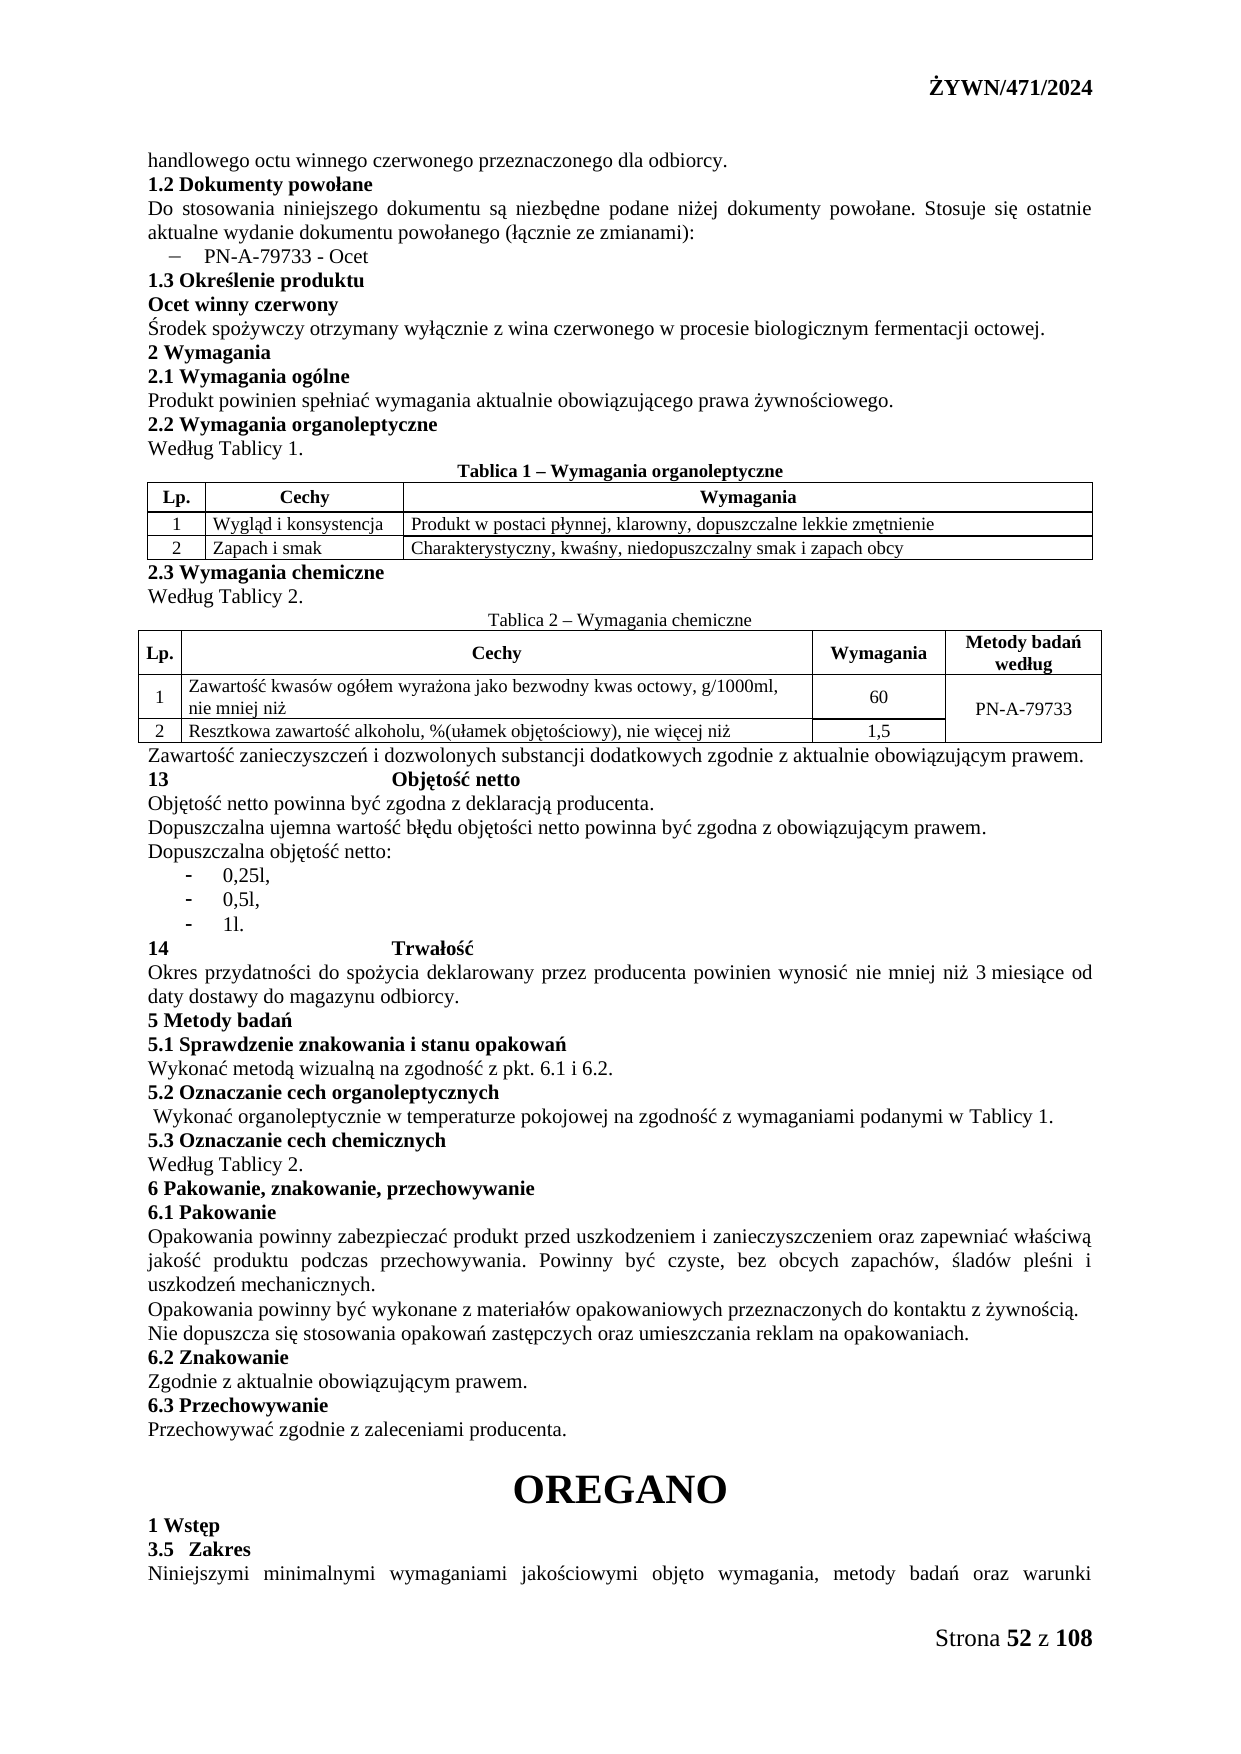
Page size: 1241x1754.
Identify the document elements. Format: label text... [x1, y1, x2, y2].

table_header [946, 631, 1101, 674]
text Ocet winny czerwony [148, 292, 1093, 316]
text Zgodnie z aktualnie obowiązującym prawem. [148, 1369, 1093, 1393]
text Dopuszczalna objętość netto: [148, 839, 1093, 863]
text Wykonać organoleptycznie w temperaturze pokojowej na zgodność z wymaganiami podanymi w Tablicy 1. [148, 1104, 1093, 1128]
subtitle Tablica 2 – Wymagania chemiczne [148, 608, 1093, 630]
list Zakres [148, 1537, 1093, 1561]
text Nie dopuszcza się stosowania opakowań zastępczych oraz umieszczania reklam na opakowaniach. [148, 1321, 1093, 1344]
text Opakowania powinny zabezpieczać produkt przed uszkodzeniem i zanieczyszczeniem oraz zapewniać właściwą jakość produktu podczas przechowywania. Powinny być czyste, bez obcych zapachów, śladów pleśni i uszkodzeń mechanicznych. [148, 1224, 1093, 1296]
text 2.2 Wymagania organoleptyczne [148, 412, 1093, 436]
list 0,5l, [185, 887, 1093, 911]
text 5.3 Oznaczanie cech chemicznych [148, 1128, 1093, 1152]
text 5 Metody badań [148, 1008, 1093, 1032]
text Wykonać metodą wizualną na zgodność z pkt. 6.1 i 6.2. [148, 1056, 1093, 1080]
text Przechowywać zgodnie z zaleceniami producenta. [148, 1417, 1093, 1441]
text Produkt powinien spełniać wymagania aktualnie obowiązującego prawa żywnościowego. [148, 388, 1093, 412]
text Według Tablicy 1. [148, 436, 1093, 460]
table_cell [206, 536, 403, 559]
text Opakowania powinny być wykonane z materiałów opakowaniowych przeznaczonych do kontaktu z żywnością. [148, 1296, 1093, 1321]
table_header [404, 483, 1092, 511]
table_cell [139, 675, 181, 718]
text Do stosowania niniejszego dokumentu są niezbędne podane niżej dokumenty powołane. Stosuje się ostatnie aktualne wydanie dokumentu powołanego (łącznie ze zmianami): [148, 196, 1093, 244]
text 6.3 Przechowywanie [148, 1393, 1093, 1417]
list 0,25l, [185, 863, 1093, 887]
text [148, 148, 1093, 172]
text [148, 1561, 1093, 1585]
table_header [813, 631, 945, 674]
text Objętość netto powinna być zgodna z deklaracją producenta. [148, 791, 1093, 815]
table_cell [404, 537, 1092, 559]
text Według Tablicy 2. [148, 1152, 1093, 1176]
text 5.1 Sprawdzenie znakowania i stanu opakowań [148, 1032, 1093, 1056]
text 5.2 Oznaczanie cech organoleptycznych [148, 1080, 1093, 1104]
text 2.1 Wymagania ogólne [148, 364, 1093, 388]
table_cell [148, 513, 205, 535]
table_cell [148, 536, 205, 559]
text 2 Wymagania [148, 340, 1093, 364]
text Zawartość zanieczyszczeń i dozwolonych substancji dodatkowych zgodnie z aktualnie obowiązującym prawem. [148, 743, 1093, 767]
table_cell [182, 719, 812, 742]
text 6.2 Znakowanie [148, 1344, 1093, 1369]
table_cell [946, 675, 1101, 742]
list Trwałość [148, 936, 1093, 959]
text 6 Pakowanie, znakowanie, przechowywanie [148, 1176, 1093, 1200]
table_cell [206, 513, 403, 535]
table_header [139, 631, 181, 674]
text 6.1 Pakowanie [148, 1200, 1093, 1224]
text Dopuszczalna ujemna wartość błędu objętości netto powinna być zgodna z obowiązującym prawem. [148, 815, 1093, 839]
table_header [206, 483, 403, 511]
text Środek spożywczy otrzymany wyłącznie z wina czerwonego w procesie biologicznym fermentacji octowej. [148, 316, 1093, 340]
text oregano [148, 1465, 1093, 1513]
text 2.3 Wymagania chemiczne [148, 560, 1093, 584]
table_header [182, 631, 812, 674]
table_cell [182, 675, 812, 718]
text 1.3 Określenie produktu [148, 268, 1093, 292]
text Według Tablicy 2. [148, 584, 1093, 608]
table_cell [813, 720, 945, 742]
text 1.2 Dokumenty powołane [148, 172, 1093, 196]
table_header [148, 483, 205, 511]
text 1 Wstęp [148, 1513, 1093, 1537]
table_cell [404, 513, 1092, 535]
list PN-A-79733 - Ocet [166, 244, 1093, 268]
list 1l. [185, 911, 1093, 936]
list Objętość netto [148, 767, 1093, 791]
text Tablica 1 – Wymagania organoleptyczne [148, 460, 1093, 482]
text Okres przydatności do spożycia deklarowany przez producenta powinien wynosić nie mniej niż 3 miesiące od daty dostawy do magazynu odbiorcy. [148, 959, 1093, 1008]
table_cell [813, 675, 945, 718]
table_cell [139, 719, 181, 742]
